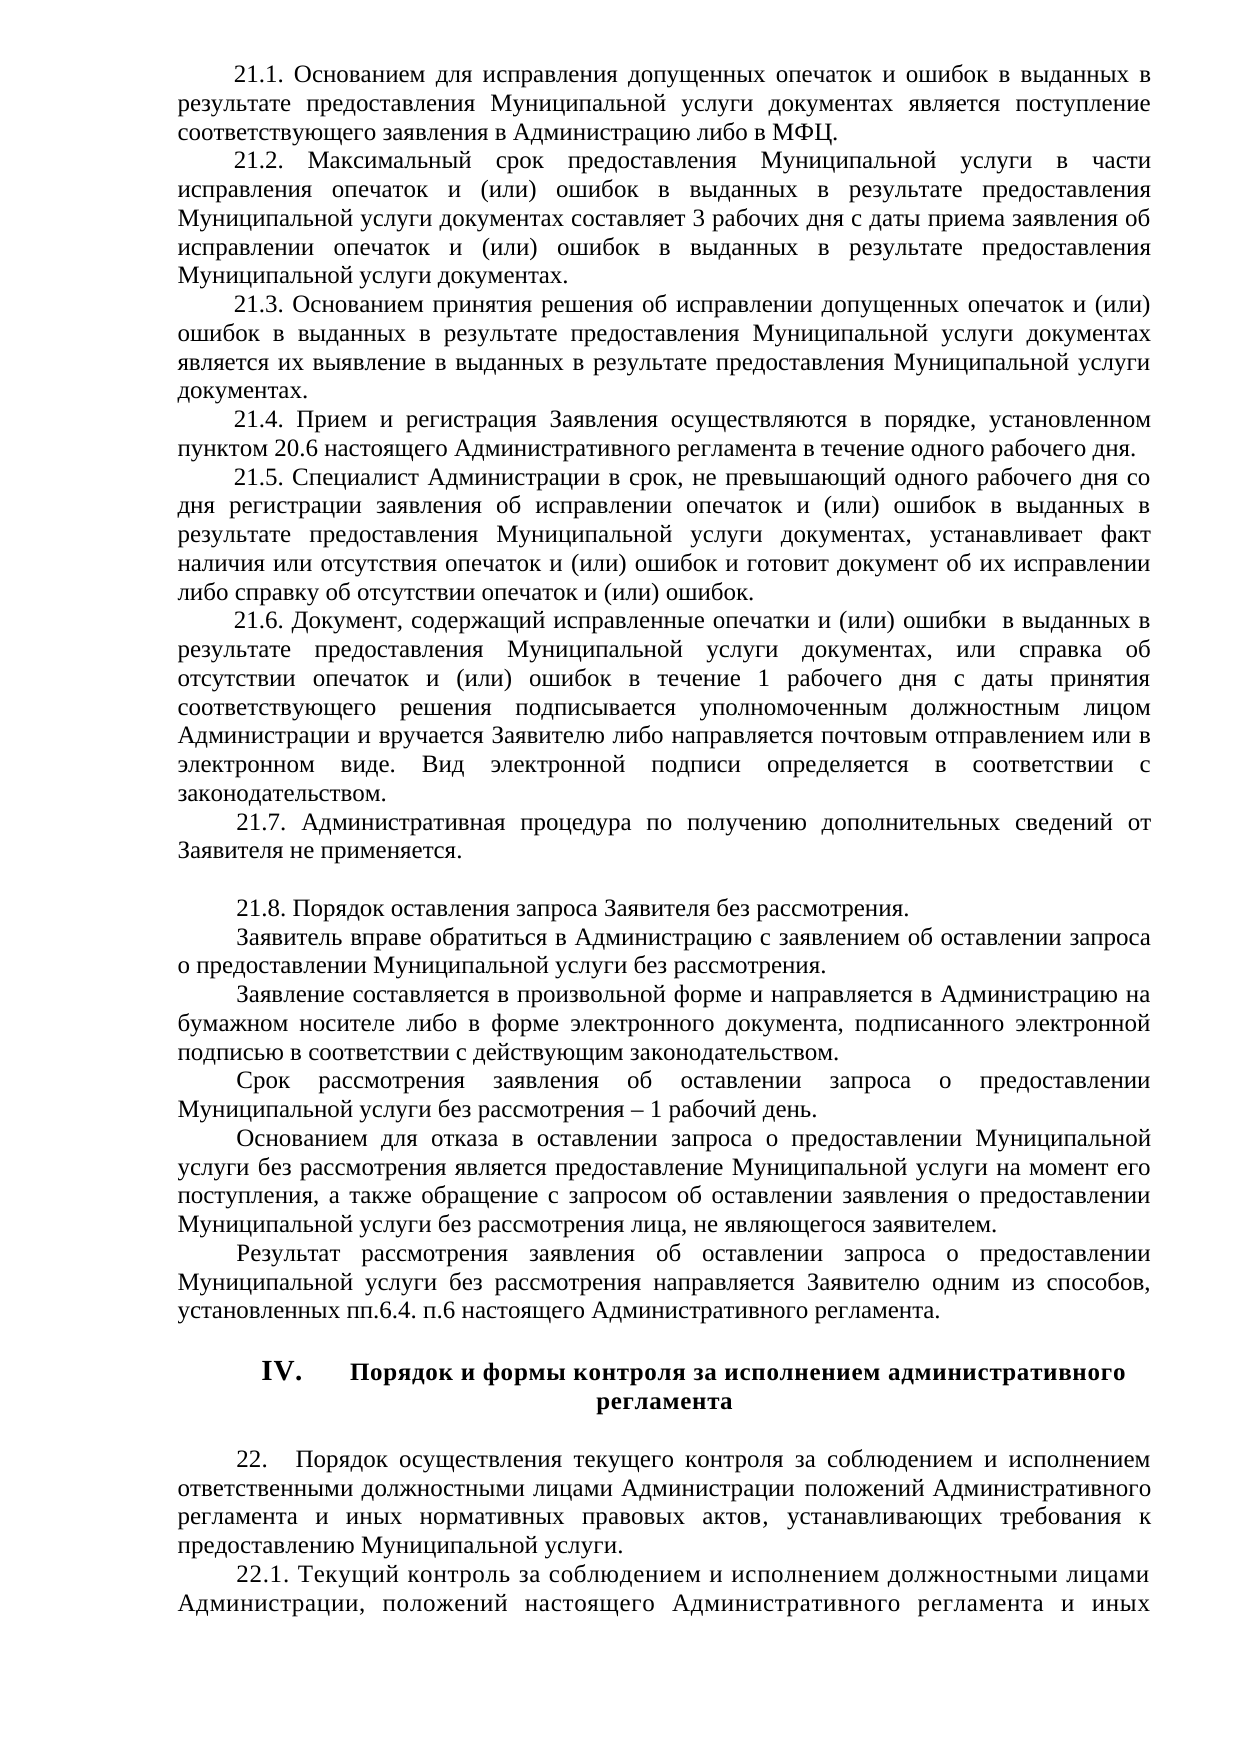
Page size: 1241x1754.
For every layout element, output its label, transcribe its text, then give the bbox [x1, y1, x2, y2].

text 21.4. Прием и регистрация Заявления осуществляются в порядке, установленном пунктом 20.6 настоящего Административного регламента в течение одного рабочего дня. [177, 404, 1152, 462]
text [177, 1559, 1152, 1616]
text Заявитель вправе обратиться в Администрацию с заявлением об оставлении запроса о предоставлении Муниципальной услуги без рассмотрения. [177, 922, 1152, 979]
text Заявление составляется в произвольной форме и направляется в Администрацию на бумажном носителе либо в форме электронного документа, подписанного электронной подписью в соответствии с действующим законодательством. [177, 979, 1152, 1065]
text 21.7. Административная процедура по получению дополнительных сведений от Заявителя не применяется. [177, 807, 1152, 864]
text Срок рассмотрения заявления об оставлении запроса о предоставлении Муниципальной услуги без рассмотрения – 1 рабочий день. [177, 1065, 1152, 1123]
text Результат рассмотрения заявления об оставлении запроса о предоставлении Муниципальной услуги без рассмотрения направляется Заявителю одним из способов, установленных пп.6.4. п.6 настоящего Административного регламента. [177, 1238, 1152, 1324]
text 21.1. Основанием для исправления допущенных опечаток и ошибок в выданных в результате предоставления Муниципальной услуги документах является поступление соответствующего заявления в Администрацию либо в МФЦ. [177, 59, 1152, 145]
text 21.6. Документ, содержащий исправленные опечатки и (или) ошибки в выданных в результате предоставления Муниципальной услуги документах, или справка об отсутствии опечаток и (или) ошибок в течение 1 рабочего дня с даты принятия соответствующего решения подписывается уполномоченным должностным лицом Администрации и вручается Заявителю либо направляется почтовым отправлением или в электронном виде. Вид электронной подписи определяется в соответствии с законодательством. [177, 605, 1152, 807]
text 21.5. Специалист Администрации в срок, не превышающий одного рабочего дня со дня регистрации заявления об исправлении опечаток и (или) ошибок в выданных в результате предоставления Муниципальной услуги документах, устанавливает факт наличия или отсутствия опечаток и (или) ошибок и готовит документ об их исправлении либо справку об отсутствии опечаток и (или) ошибок. [177, 462, 1152, 605]
text 21.3. Основанием принятия решения об исправлении допущенных опечаток и (или) ошибок в выданных в результате предоставления Муниципальной услуги документах является их выявление в выданных в результате предоставления Муниципальной услуги документах. [177, 289, 1152, 404]
text 21.8. Порядок оставления запроса Заявителя без рассмотрения. [177, 893, 1152, 922]
text 21.2. Максимальный срок предоставления Муниципальной услуги в части исправления опечаток и (или) ошибок в выданных в результате предоставления Муниципальной услуги документах составляет 3 рабочих дня с даты приема заявления об исправлении опечаток и (или) ошибок в выданных в результате предоставления Муниципальной услуги документах. [177, 145, 1152, 289]
list Порядок и формы контроля за исполнением административного регламента [177, 1353, 1152, 1415]
list Порядок осуществления текущего контроля за соблюдением и исполнением ответственными должностными лицами Администрации положений Административного регламента и иных нормативных правовых актов, устанавливающих требования к предоставлению Муниципальной услуги. [177, 1444, 1152, 1559]
text Основанием для отказа в оставлении запроса о предоставлении Муниципальной услуги без рассмотрения является предоставление Муниципальной услуги на момент его поступления, а также обращение с запросом об оставлении заявления о предоставлении Муниципальной услуги без рассмотрения лица, не являющегося заявителем. [177, 1123, 1152, 1238]
